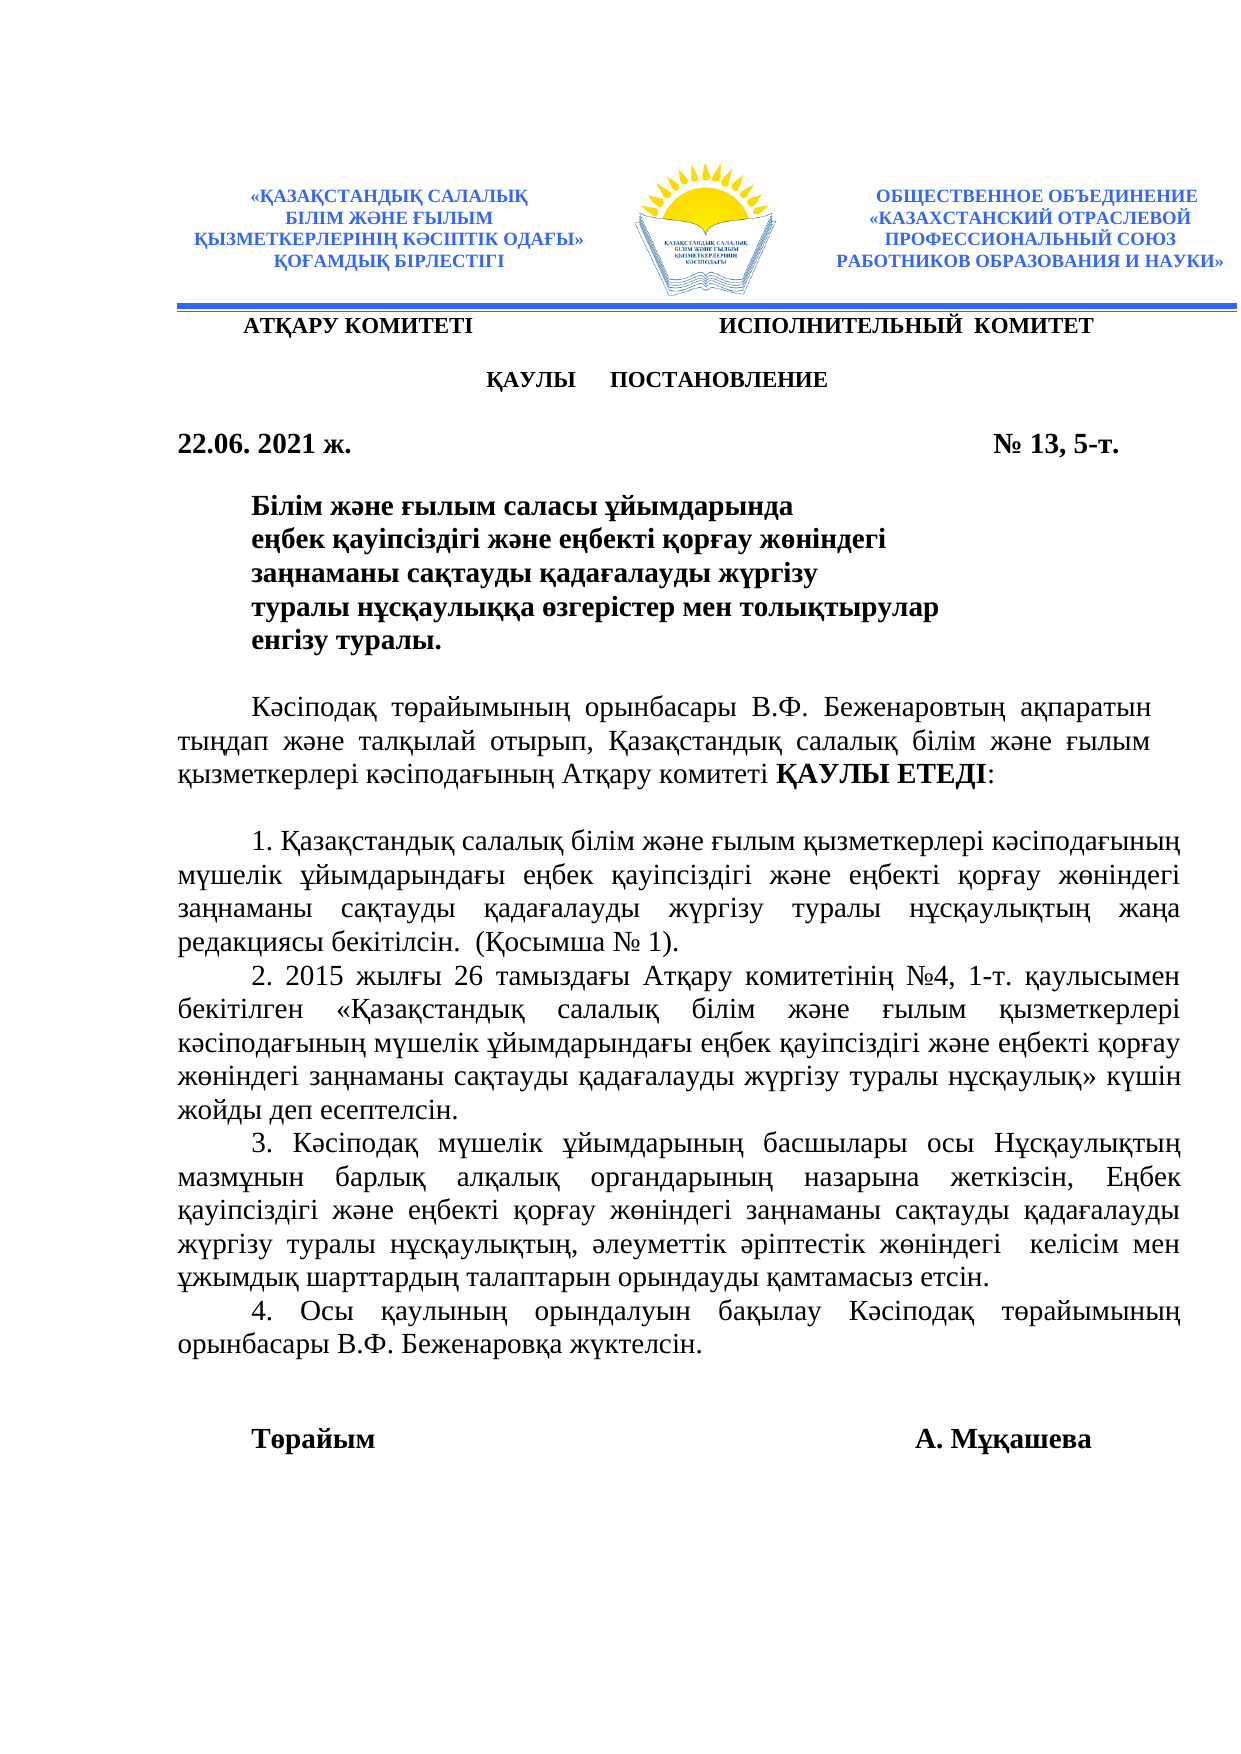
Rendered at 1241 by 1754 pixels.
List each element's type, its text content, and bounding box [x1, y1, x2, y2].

text 4. Осы қаулының орындалуын бақылау Кәсіподақ төрайымының орынбасары В.Ф. Беженаровқа жүктелсін. [177, 1293, 1181, 1360]
table_header «ҚАЗАҚСТАНДЫҚ САЛАЛЫҚ БІЛІМ ЖӘНЕ ҒЫЛЫМ ҚЫЗМЕТКЕРЛЕРІНІҢ КӘСІПТІК ОДАҒЫ» ҚОҒАМДЫҚ БІРЛЕСТІГІ [177, 154, 601, 303]
text заңнаманы сақтауды қадағалауды жүргізу [177, 555, 1152, 589]
text 1. Қазақстандық салалық білім және ғылым қызметкерлері кәсіподағының мүшелік ұйымдарындағы еңбек қауіпсіздігі және еңбекті қорғау жөніндегі заңнаманы сақтауды қадағалауды жүргізу туралы нұсқаулықтың жаңа редакциясы бекітілсін. (Қосымша № 1). [177, 823, 1181, 958]
table_header [601, 154, 823, 303]
text АТҚАРУ КОМИТЕТІ ИСПОЛНИТЕЛЬНЫЙ КОМИТЕТ [177, 312, 1152, 338]
text 22.06. 2021 ж. № 13, 5-т. [177, 426, 1152, 460]
text Білім және ғылым саласы ұйымдарында [177, 488, 1152, 522]
text Төрайым А. Мұқашева [177, 1422, 1181, 1455]
text енгізу туралы. [177, 622, 1152, 656]
table_header ОБЩЕСТВЕННОЕ ОБЪЕДИНЕНИЕ «КАЗАХСТАНСКИЙ ОТРАСЛЕВОЙ ПРОФЕССИОНАЛЬНЫЙ СОЮЗ РАБОТНИКОВ ОБРАЗОВАНИЯ И НАУКИ» [823, 154, 1237, 303]
text туралы нұсқаулыққа өзгерістер мен толықтырулар [177, 589, 1152, 622]
text Кәсіподақ төрайымының орынбасары В.Ф. Беженаровтың ақпаратын тыңдап және талқылай отырып, Қазақстандық салалық білім және ғылым қызметкерлері кәсіподағының Атқару комитеті ҚАУЛЫ ЕТЕДІ: [177, 689, 1152, 790]
text 2. 2015 жылғы 26 тамыздағы Атқару комитетінің №4, 1-т. қаулысымен бекітілген «Қазақстандық салалық білім және ғылым қызметкерлері кәсіподағының мүшелік ұйымдарындағы еңбек қауіпсіздігі және еңбекті қорғау жөніндегі заңнаманы сақтауды қадағалауды жүргізу туралы нұсқаулық» күшін жойды деп есептелсін. [177, 958, 1181, 1125]
text 3. Кәсіподақ мүшелік ұйымдарының басшылары осы Нұсқаулықтың мазмұнын барлық алқалық органдарының назарына жеткізсін, Еңбек қауіпсіздігі және еңбекті қорғау жөніндегі заңнаманы сақтауды қадағалауды жүргізу туралы нұсқаулықтың, әлеуметтік әріптестік жөніндегі келісім мен ұжымдық шарттардың талаптарын орындауды қамтамасыз етсін. [177, 1125, 1181, 1293]
text еңбек қауіпсіздігі және еңбекті қорғау жөніндегі [177, 522, 1152, 555]
text ҚАУЛЫ ПОСТАНОВЛЕНИЕ [177, 367, 1152, 393]
